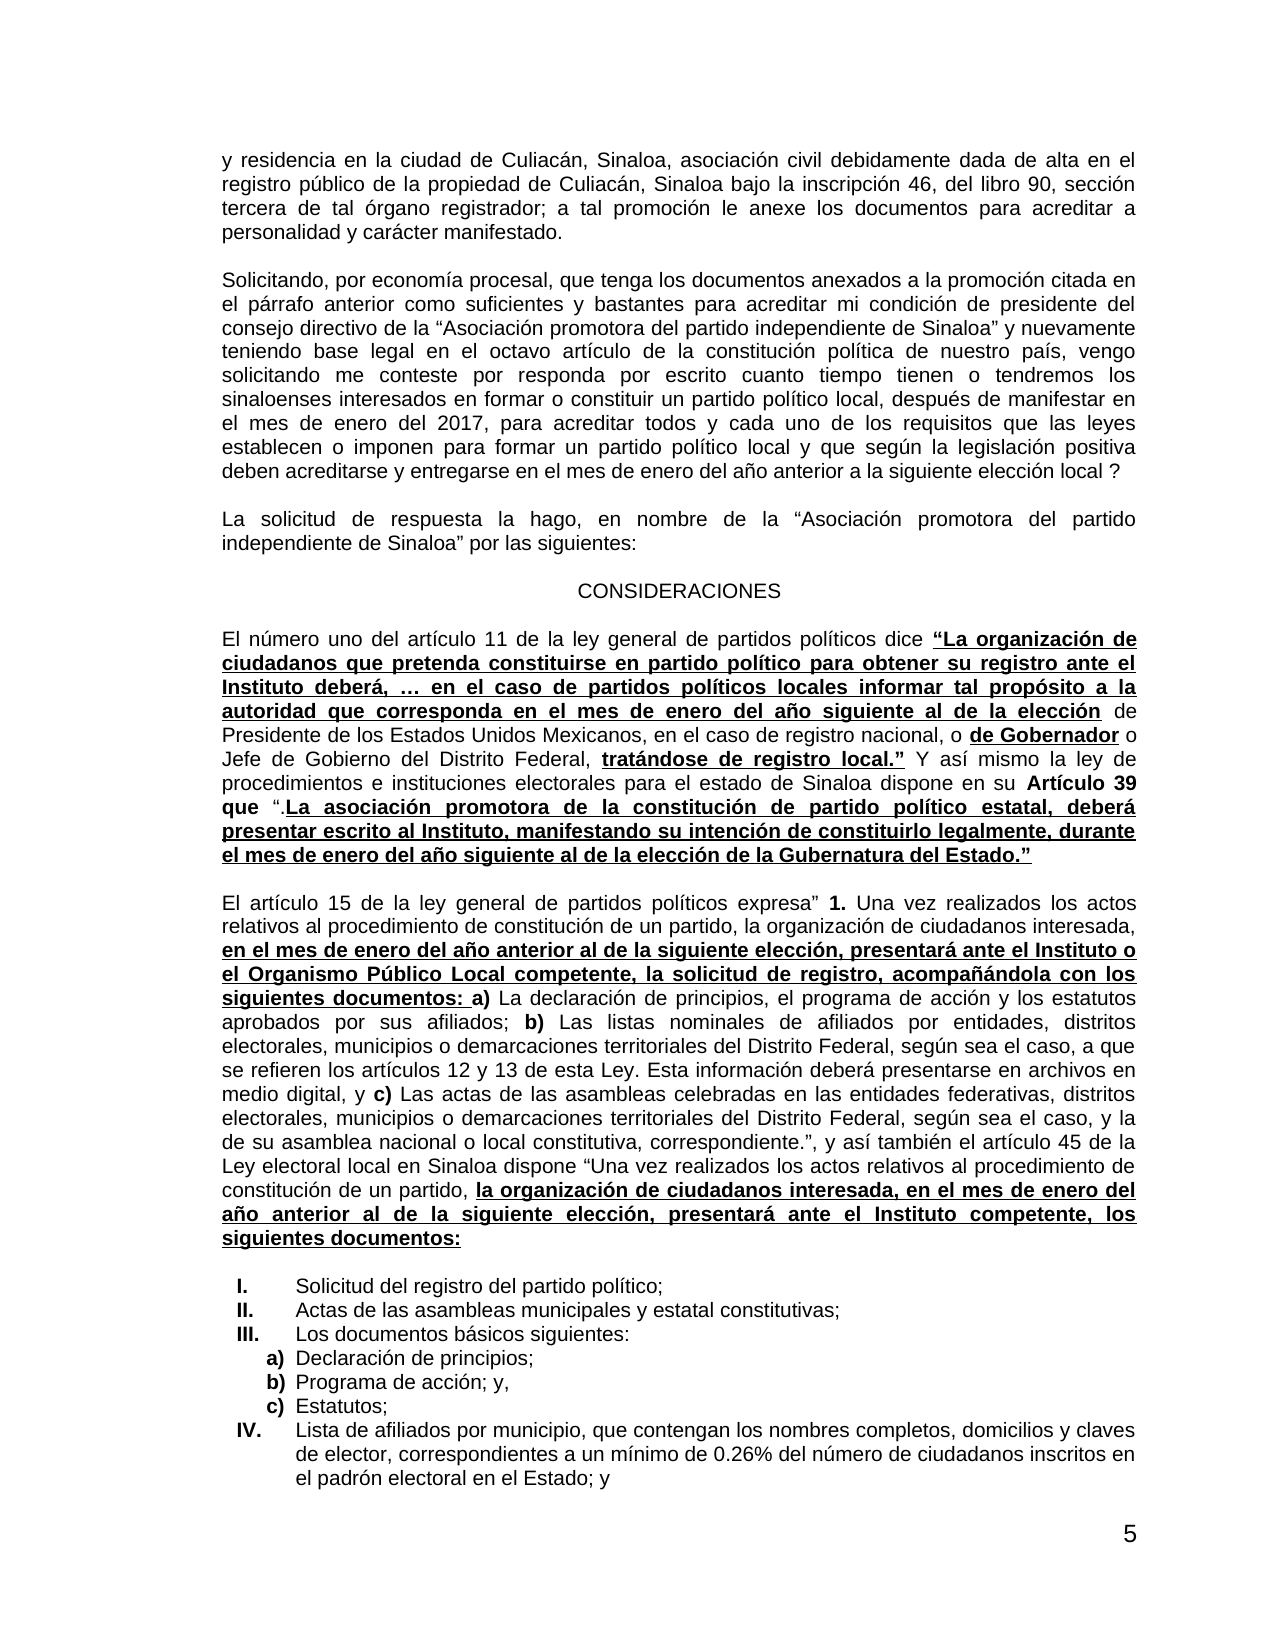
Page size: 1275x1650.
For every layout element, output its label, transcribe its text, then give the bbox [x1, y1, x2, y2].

text La solicitud de respuesta la hago, en nombre de la “Asociación promotora del partido independiente de Sinaloa” por las siguientes: [222, 507, 1137, 555]
list Estatutos; [266, 1393, 1137, 1417]
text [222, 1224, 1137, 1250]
list Los documentos básicos siguientes: [236, 1322, 1137, 1346]
text El artículo 15 de la ley general de partidos políticos expresa” 1. Una vez realizados los actos relativos al procedimiento de constitución de un partido, la organización de ciudadanos interesada, en el mes de enero del año anterior al de la siguiente elección, presentará ante el Instituto o el Organismo Público Local competente, la solicitud de registro, acompañándola con los siguientes documentos: a) La declaración de principios, el programa de acción y los estatutos aprobados por sus afiliados; b) Las listas nominales de afiliados por entidades, distritos electorales, municipios o demarcaciones territoriales del Distrito Federal, según sea el caso, a que se refieren los artículos 12 y 13 de esta Ley. Esta información deberá presentarse en archivos en medio digital, y c) Las actas de las asambleas celebradas en las entidades federativas, distritos electorales, municipios o demarcaciones territoriales del Distrito Federal, según sea el caso, y la de su asamblea nacional o local constitutiva, correspondiente.”, y así también el artículo 45 de la Ley electoral local en Sinaloa dispone “Una vez realizados los actos relativos al procedimiento de constitución de un partido, la organización de ciudadanos interesada, en el mes de enero del año anterior al de la siguiente elección, presentará ante el Instituto competente, los siguientes documentos: [222, 984, 1137, 1223]
list Programa de acción; y, [266, 1369, 1137, 1393]
list Solicitud del registro del partido político; [236, 1274, 1137, 1298]
list Actas de las asambleas municipales y estatal constitutivas; [236, 1298, 1137, 1322]
text El número uno del artículo 11 de la ley general de partidos políticos dice “La organización de ciudadanos que pretenda constituirse en partido político para obtener su registro ante el Instituto deberá, … en el caso de partidos políticos locales informar tal propósito a la autoridad que corresponda en el mes de enero del año siguiente al de la elección de Presidente de los Estados Unidos Mexicanos, en el caso de registro nacional, o de Gobernador o Jefe de Gobierno del Distrito Federal, tratándose de registro local.” Y así mismo la ley de procedimientos e instituciones electorales para el estado de Sinaloa dispone en su Artículo 39 que “.La asociación promotora de la constitución de partido político estatal, deberá presentar escrito al Instituto, manifestando su intención de constituirlo legalmente, durante el mes de enero del año siguiente al de la elección de la Gubernatura del Estado.” [222, 627, 1137, 696]
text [222, 148, 1137, 243]
list Declaración de principios; [266, 1346, 1137, 1369]
text El número uno del artículo 11 de la ley general de partidos políticos dice “La organización de ciudadanos que pretenda constituirse en partido político para obtener su registro ante el Instituto deberá, … en el caso de partidos políticos locales informar tal propósito a la autoridad que corresponda en el mes de enero del año siguiente al de la elección de Presidente de los Estados Unidos Mexicanos, en el caso de registro nacional, o de Gobernador o Jefe de Gobierno del Distrito Federal, tratándose de registro local.” Y así mismo la ley de procedimientos e instituciones electorales para el estado de Sinaloa dispone en su Artículo 39 que “.La asociación promotora de la constitución de partido político estatal, deberá presentar escrito al Instituto, manifestando su intención de constituirlo legalmente, durante el mes de enero del año siguiente al de la elección de la Gubernatura del Estado.” [222, 697, 1137, 866]
list Lista de afiliados por municipio, que contengan los nombres completos, domicilios y claves de elector, correspondientes a un mínimo de 0.26% del número de ciudadanos inscritos en el padrón electoral en el Estado; y [236, 1417, 1137, 1489]
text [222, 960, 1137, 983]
text CONSIDERACIONES [222, 579, 1137, 603]
text Solicitando, por economía procesal, que tenga los documentos anexados a la promoción citada en el párrafo anterior como suficientes y bastantes para acreditar mi condición de presidente del consejo directivo de la “Asociación promotora del partido independiente de Sinaloa” y nuevamente teniendo base legal en el octavo artículo de la constitución política de nuestro país, vengo solicitando me conteste por responda por escrito cuanto tiempo tienen o tendremos los sinaloenses interesados en formar o constituir un partido político local, después de manifestar en el mes de enero del 2017, para acreditar todos y cada uno de los requisitos que las leyes establecen o imponen para formar un partido político local y que según la legislación positiva deben acreditarse y entregarse en el mes de enero del año anterior a la siguiente elección local ? [222, 267, 1137, 483]
